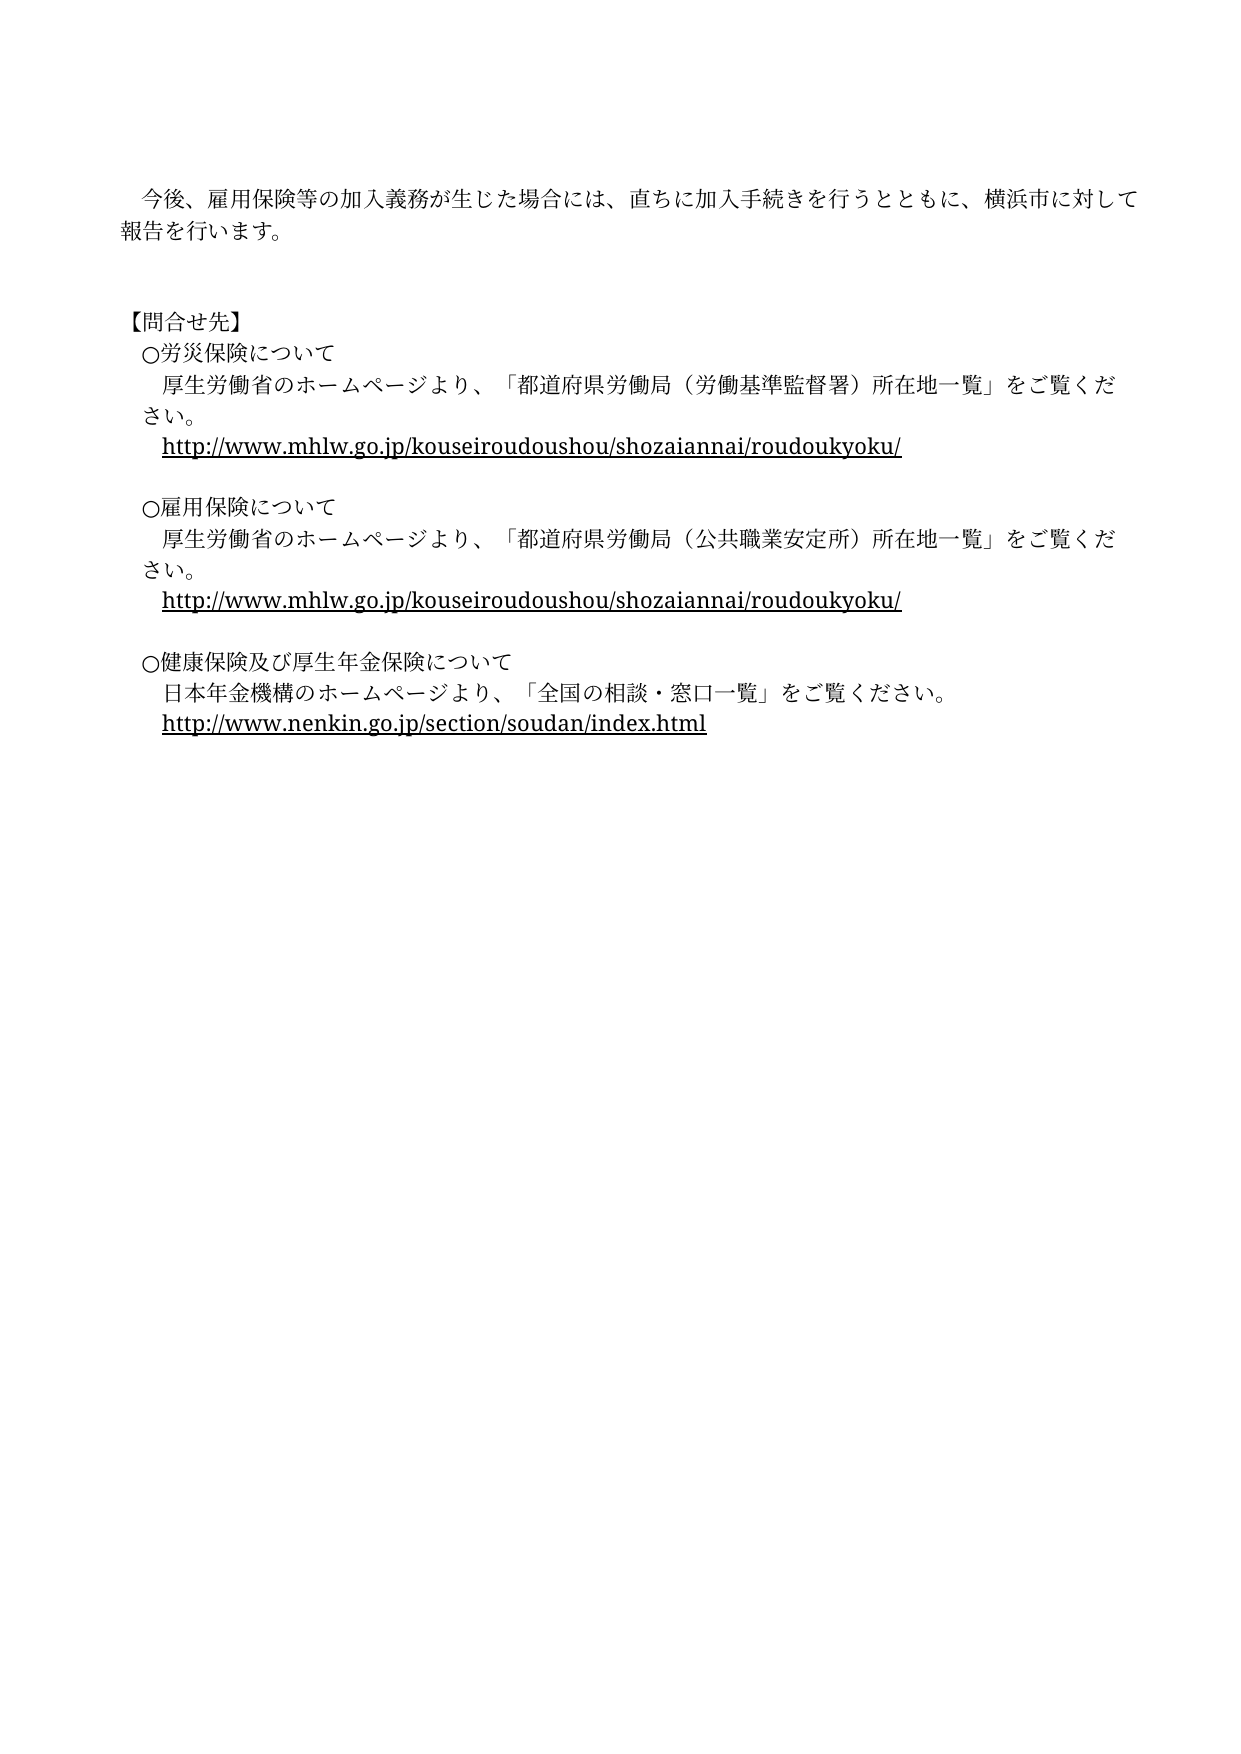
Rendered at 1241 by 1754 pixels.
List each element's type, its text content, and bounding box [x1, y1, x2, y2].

text ○雇用保険について [120, 491, 1120, 522]
text 厚生労働省のホームページより、「都道府県労働局（労働基準監督署）所在地一覧」をご覧ください。 [141, 368, 1120, 431]
text http://www.nenkin.go.jp/section/soudan/index.html [141, 708, 1120, 737]
text http://www.mhlw.go.jp/kouseiroudoushou/shozaiannai/roudoukyoku/ [141, 585, 1120, 615]
text ○健康保険及び厚生年金保険について [141, 645, 1120, 676]
text 厚生労働省のホームページより、「都道府県労働局（公共職業安定所）所在地一覧」をご覧ください。 [141, 522, 1120, 585]
text 今後、雇用保険等の加入義務が生じた場合には、直ちに加入手続きを行うとともに、横浜市に対して報告を行います。 [120, 183, 1141, 246]
text http://www.mhlw.go.jp/kouseiroudoushou/shozaiannai/roudoukyoku/ [141, 431, 1120, 461]
text 【問合せ先】 [120, 305, 1120, 337]
text ○労災保険について [141, 337, 1120, 368]
text 日本年金機構のホームページより、「全国の相談・窓口一覧」をご覧ください。 [141, 676, 1120, 708]
